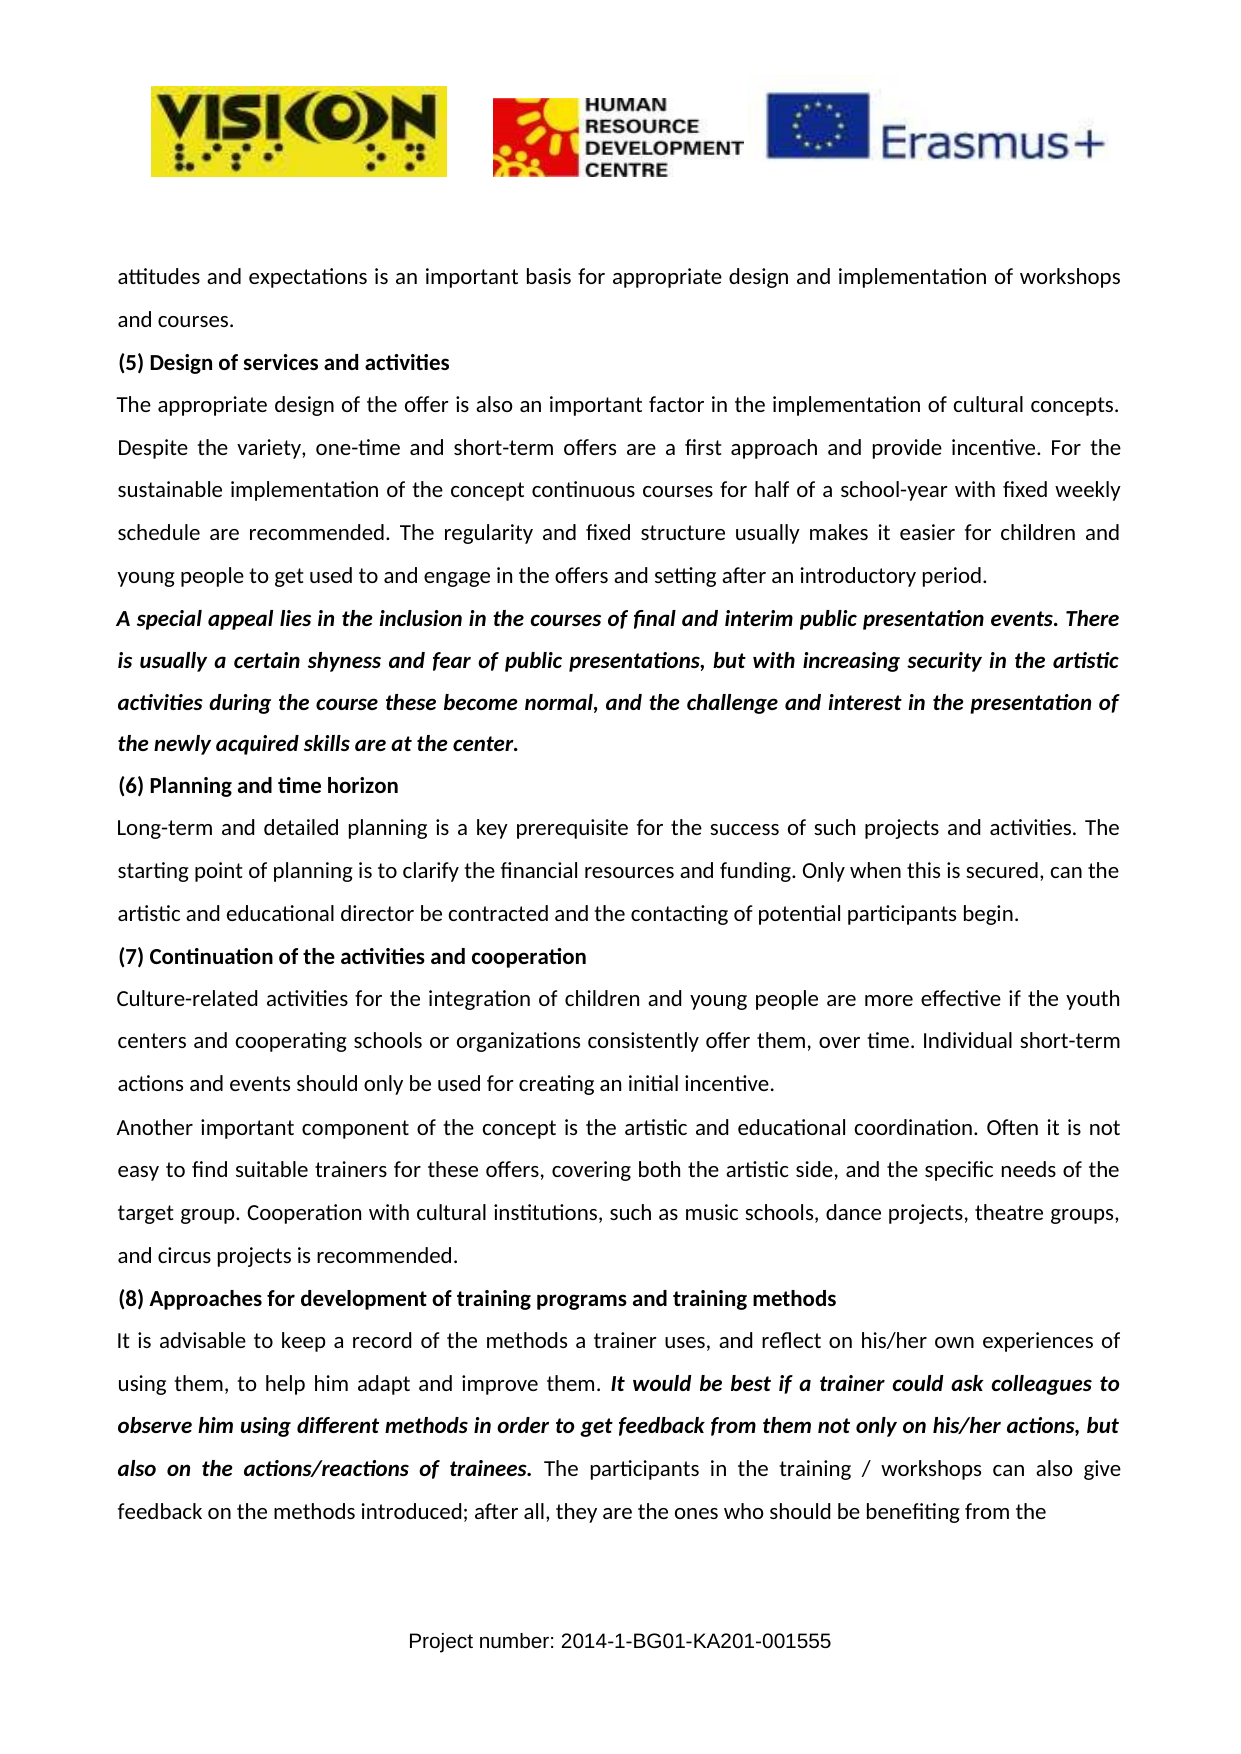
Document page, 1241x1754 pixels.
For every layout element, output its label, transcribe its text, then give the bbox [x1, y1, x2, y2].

text The appropriate design of the offer is also an important factor in the implementation of cultural concepts. Despite the variety, one-time and short-term offers are a first approach and provide incentive. For the sustainable implementation of the concept continuous courses for half of a school-year with fixed weekly schedule are recommended. The regularity and fixed structure usually makes it easier for children and young people to get used to and engage in the offers and setting after an introductory period. [116, 390, 1123, 589]
text Another important component of the concept is the artistic and educational coordination. Often it is not easy to find suitable trainers for these offers, covering both the artistic side, and the specific needs of the target group. Cooperation with cultural institutions, such as music schools, dance projects, theatre groups, and circus projects is recommended. [116, 1113, 1123, 1269]
picture [493, 98, 744, 177]
text Long-term and detailed planning is a key prerequisite for the success of such projects and activities. The starting point of planning is to clarify the financial resources and funding. Only when this is secured, can the artistic and educational director be contracted and the contacting of potential participants begin. [116, 813, 1123, 927]
picture [748, 75, 1124, 177]
text It is advisable to keep a record of the methods a trainer uses, and reflect on his/her own experiences of using them, to help him adapt and improve them. It would be best if a trainer could ask colleagues to observe him using different methods in order to get feedback from them not only on his/her actions, but also on the actions/reactions of trainees. The participants in the training / workshops can also give feedback on the methods introduced; after all, they are the ones who should be benefiting from the [116, 1326, 1123, 1525]
list Design of services and activities [118, 348, 1123, 376]
text Culture-related activities for the integration of children and young people are more effective if the youth centers and cooperating schools or organizations consistently offer them, over time. Individual short-term actions and events should only be used for creating an initial incentive. [116, 984, 1123, 1097]
picture [151, 86, 447, 177]
list Approaches for development of training programs and training methods [118, 1284, 1123, 1312]
text A special appeal lies in the inclusion in the courses of final and interim public presentation events. There is usually a certain shyness and fear of public presentations, but with increasing security in the artistic activities during the course these become normal, and the challenge and interest in the presentation of the newly acquired skills are at the center. [116, 604, 1123, 758]
list Planning and time horizon [118, 771, 1123, 799]
list Continuation of the activities and cooperation [118, 942, 1123, 970]
